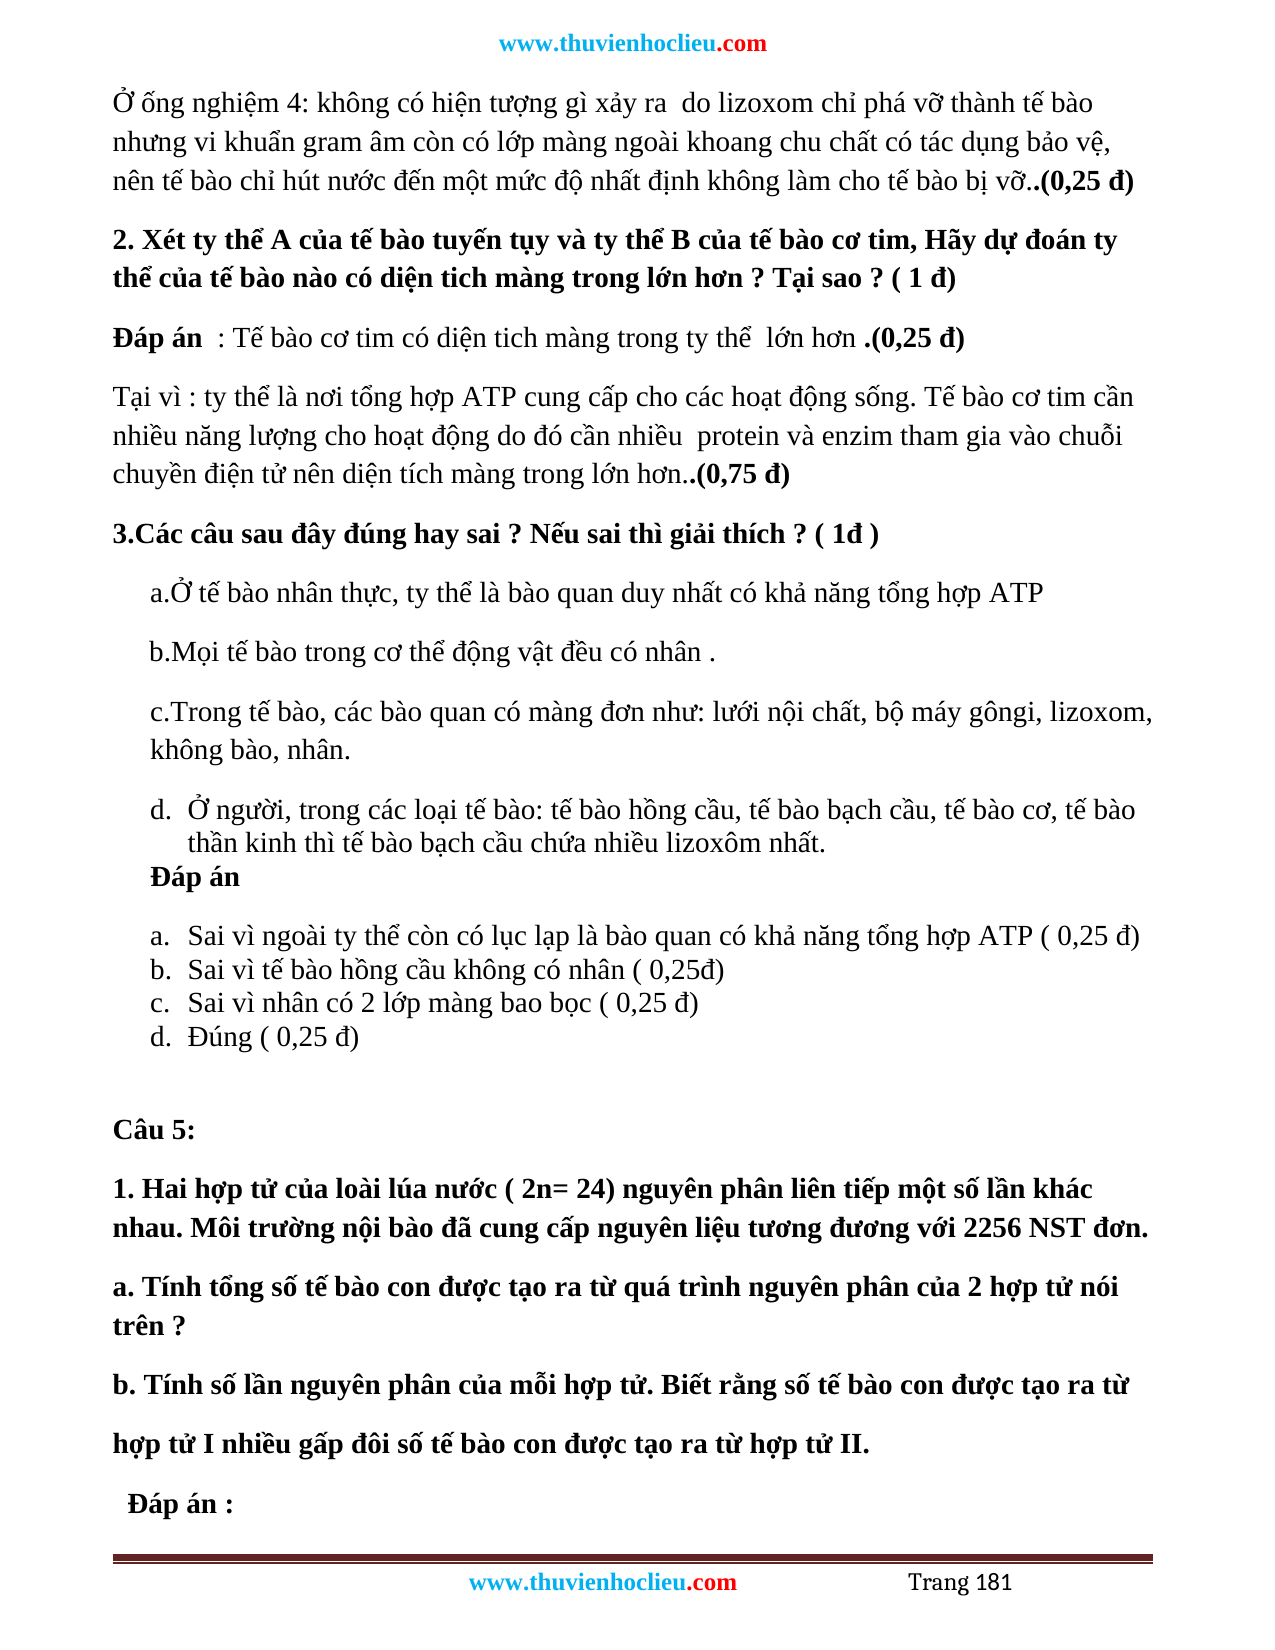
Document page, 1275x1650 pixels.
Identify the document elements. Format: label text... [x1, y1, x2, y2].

list Sai vì ngoài ty thể còn có lục lạp là bào quan có khả năng tổng hợp ATP ( 0,25 đ) [150, 918, 1153, 952]
text Câu 5: [112, 1112, 1153, 1145]
text Đáp án : Tế bào cơ tim có diện tich màng trong ty thể lớn hơn .(0,25 đ) [112, 320, 1153, 353]
text c.Trong tế bào, các bào quan có màng đơn như: lưới nội chất, bộ máy gôngi, lizoxom, không bào, nhân. [150, 694, 1153, 766]
list Đúng ( 0,25 đ) [150, 1019, 1153, 1052]
text Đáp án [150, 859, 1153, 892]
text 1. Hai hợp tử của loài lúa nước ( 2n= 24) nguyên phân liên tiếp một số lần khác nhau. Môi trường nội bào đã cung cấp nguyên liệu tương đương với 2256 NST đơn. [112, 1171, 1153, 1243]
list Sai vì tế bào hồng cầu không có nhân ( 0,25đ) [150, 952, 1153, 985]
text 3.Các câu sau đây đúng hay sai ? Nếu sai thì giải thích ? ( 1đ ) [112, 516, 1153, 549]
text b. Tính số lần nguyên phân của mỗi hợp tử. Biết rằng số tế bào con được tạo ra từ [112, 1367, 1153, 1401]
text a.Ở tế bào nhân thực, ty thể là bào quan duy nhất có khả năng tổng hợp ATP [150, 575, 1153, 609]
text Đáp án : [112, 1486, 1153, 1519]
text Tại vì : ty thể là nơi tổng hợp ATP cung cấp cho các hoạt động sống. Tế bào cơ tim cần nhiều năng lượng cho hoạt động do đó cần nhiều protein và enzim tham gia vào chuỗi chuyền điện tử nên diện tích màng trong lớn hơn..(0,75 đ) [112, 379, 1153, 490]
list Ở người, trong các loại tế bào: tế bào hồng cầu, tế bào bạch cầu, tế bào cơ, tế bào thần kinh thì tế bào bạch cầu chứa nhiều lizoxôm nhất. [150, 792, 1153, 859]
text 2. Xét ty thể A của tế bào tuyến tụy và ty thể B của tế bào cơ tim, Hãy dự đoán ty thể của tế bào nào có diện tich màng trong lớn hơn ? Tại sao ? ( 1 đ) [112, 222, 1153, 294]
text Ở ống nghiệm 4: không có hiện tượng gì xảy ra do lizoxom chỉ phá vỡ thành tế bào nhưng vi khuẩn gram âm còn có lớp màng ngoài khoang chu chất có tác dụng bảo vệ, nên tế bào chỉ hút nước đến một mức độ nhất định không làm cho tế bào bị vỡ..(0,25 đ) [112, 86, 1153, 196]
list Sai vì nhân có 2 lớp màng bao bọc ( 0,25 đ) [150, 985, 1153, 1019]
text b.Mọi tế bào trong cơ thể động vật đều có nhân . [112, 634, 1153, 668]
text a. Tính tổng số tế bào con được tạo ra từ quá trình nguyên phân của 2 hợp tử nói trên ? [112, 1269, 1153, 1341]
text hợp tử I nhiều gấp đôi số tế bào con được tạo ra từ hợp tử II. [112, 1426, 1153, 1460]
